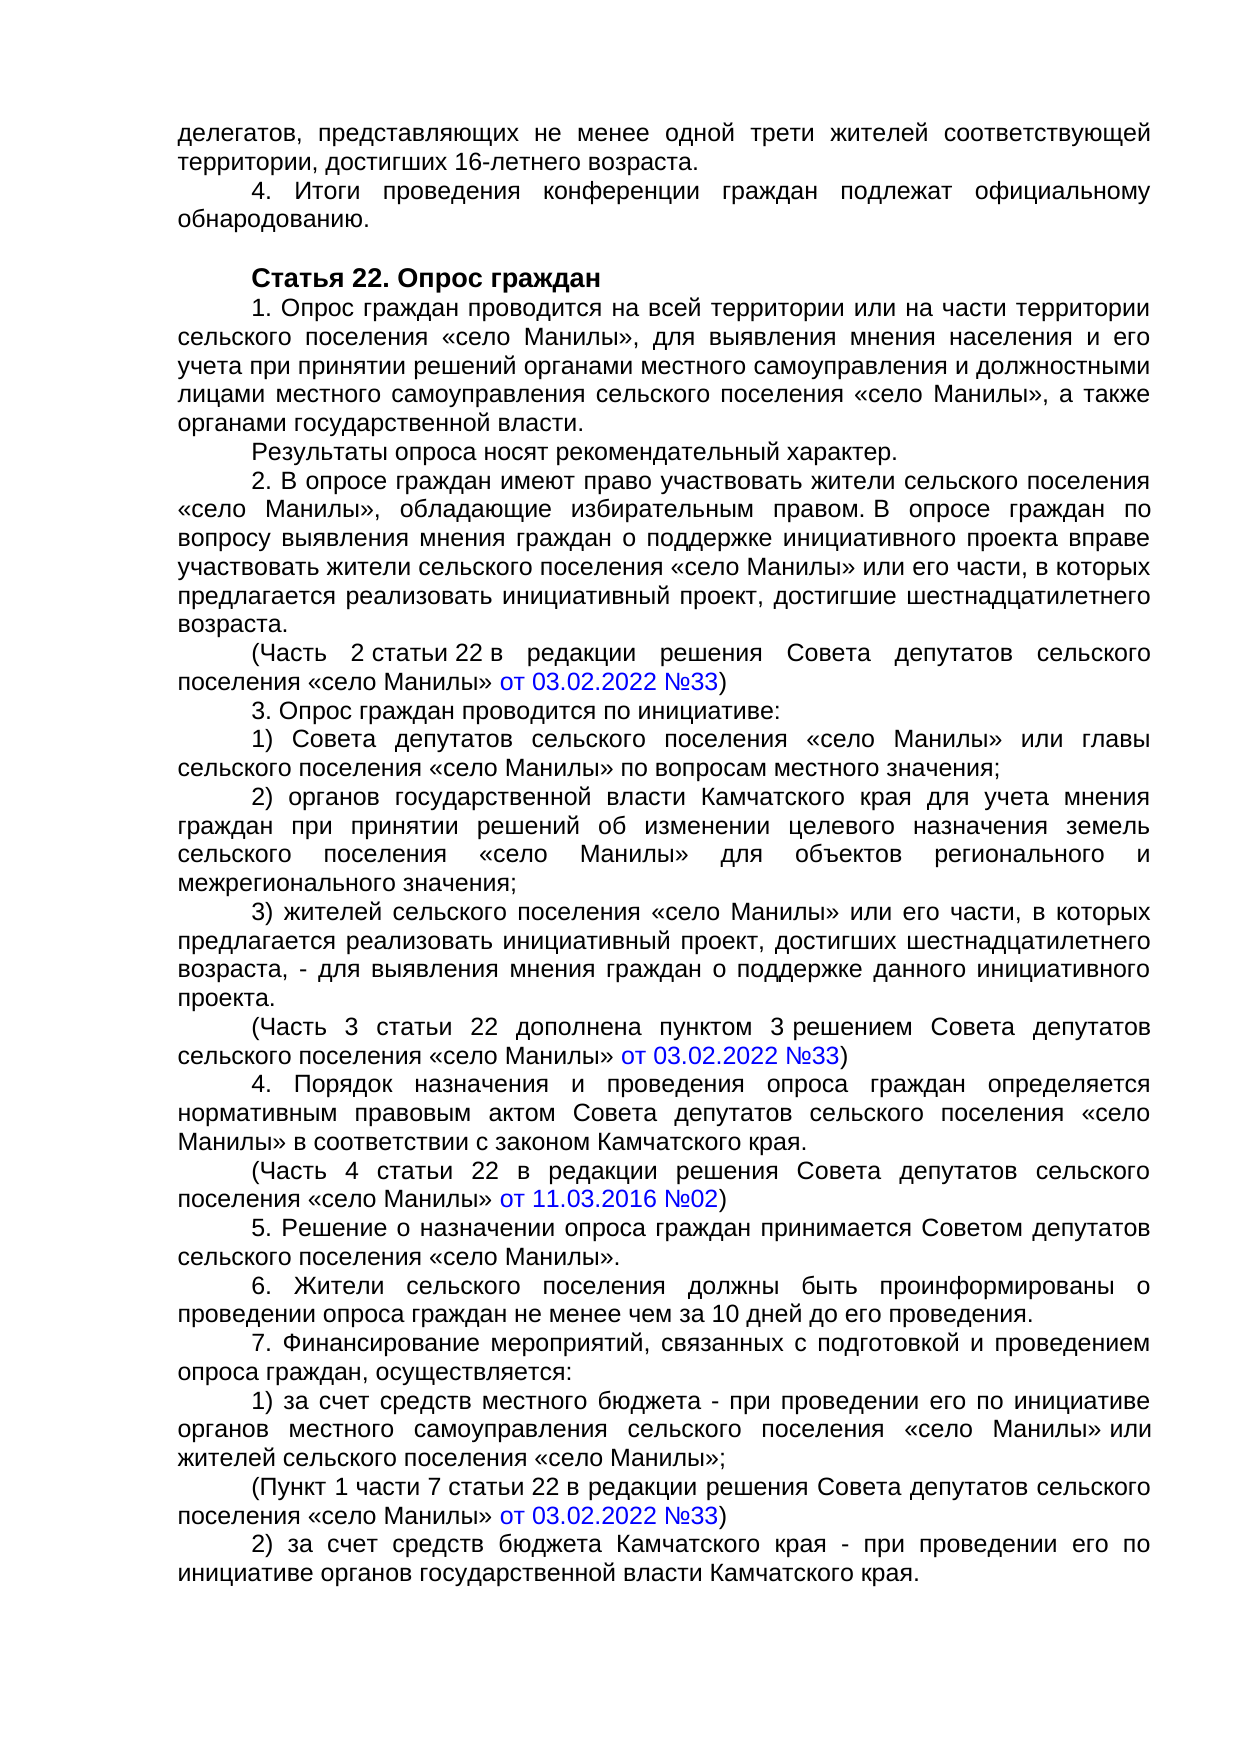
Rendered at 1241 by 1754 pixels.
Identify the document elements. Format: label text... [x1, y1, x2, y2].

text 1) Совета депутатов сельского поселения «село Манилы» или главы сельского поселения «село Манилы» по вопросам местного значения; [177, 724, 1152, 782]
text 4. Порядок назначения и проведения опроса граждан определяется нормативным правовым актом Совета депутатов сельского поселения «село Манилы» в соответствии с законом Камчатского края. [177, 1069, 1152, 1156]
text 7. Финансирование мероприятий, связанных с подготовкой и проведением опроса граждан, осуществляется: [177, 1328, 1152, 1386]
text Статья 22. Опрос граждан [177, 262, 1152, 293]
text 2. В опросе граждан имеют право участвовать жители сельского поселения «село Манилы», обладающие избирательным правом. В опросе граждан по вопросу выявления мнения граждан о поддержке инициативного проекта вправе участвовать жители сельского поселения «село Манилы» или его части, в которых предлагается реализовать инициативный проект, достигшие шестнадцатилетнего возраста. [177, 466, 1152, 638]
text 6. Жители сельского поселения должны быть проинформированы о проведении опроса граждан не менее чем за 10 дней до его проведения. [177, 1271, 1152, 1328]
text 3) жителей сельского поселения «село Манилы» или его части, в которых предлагается реализовать инициативный проект, достигших шестнадцатилетнего возраста, - для выявления мнения граждан о поддержке данного инициативного проекта. [177, 897, 1152, 1012]
text (Пункт 1 части 7 статьи 22 в редакции решения Совета депутатов сельского поселения «село Манилы» от 03.02.2022 №33) [177, 1472, 1152, 1529]
text (Часть 3 статьи 22 дополнена пунктом 3 решением Совета депутатов сельского поселения «село Манилы» от 03.02.2022 №33) [177, 1012, 1152, 1069]
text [177, 118, 1152, 176]
text 1) за счет средств местного бюджета - при проведении его по инициативе органов местного самоуправления сельского поселения «село Манилы» или жителей сельского поселения «село Манилы»; [177, 1386, 1152, 1472]
text (Часть 2 статьи 22 в редакции решения Совета депутатов сельского поселения «село Манилы» от 03.02.2022 №33) [177, 638, 1152, 696]
text (Часть 4 статьи 22 в редакции решения Совета депутатов сельского поселения «село Манилы» от 11.03.2016 №02) [177, 1156, 1152, 1213]
text 2) за счет средств бюджета Камчатского края - при проведении его по инициативе органов государственной власти Камчатского края. [177, 1529, 1152, 1587]
text 1. Опрос граждан проводится на всей территории или на части территории сельского поселения «село Манилы», для выявления мнения населения и его учета при принятии решений органами местного самоуправления и должностными лицами местного самоуправления сельского поселения «село Манилы», а также органами государственной власти. [177, 293, 1152, 437]
text 2) органов государственной власти Камчатского края для учета мнения граждан при принятии решений об изменении целевого назначения земель сельского поселения «село Манилы» для объектов регионального и межрегионального значения; [177, 782, 1152, 897]
text Результаты опроса носят рекомендательный характер. [177, 437, 1152, 466]
text 3. Опрос граждан проводится по инициативе: [177, 696, 1152, 724]
text 5. Решение о назначении опроса граждан принимается Советом депутатов сельского поселения «село Манилы». [177, 1213, 1152, 1271]
text 4. Итоги проведения конференции граждан подлежат официальному обнародованию. [177, 176, 1152, 233]
